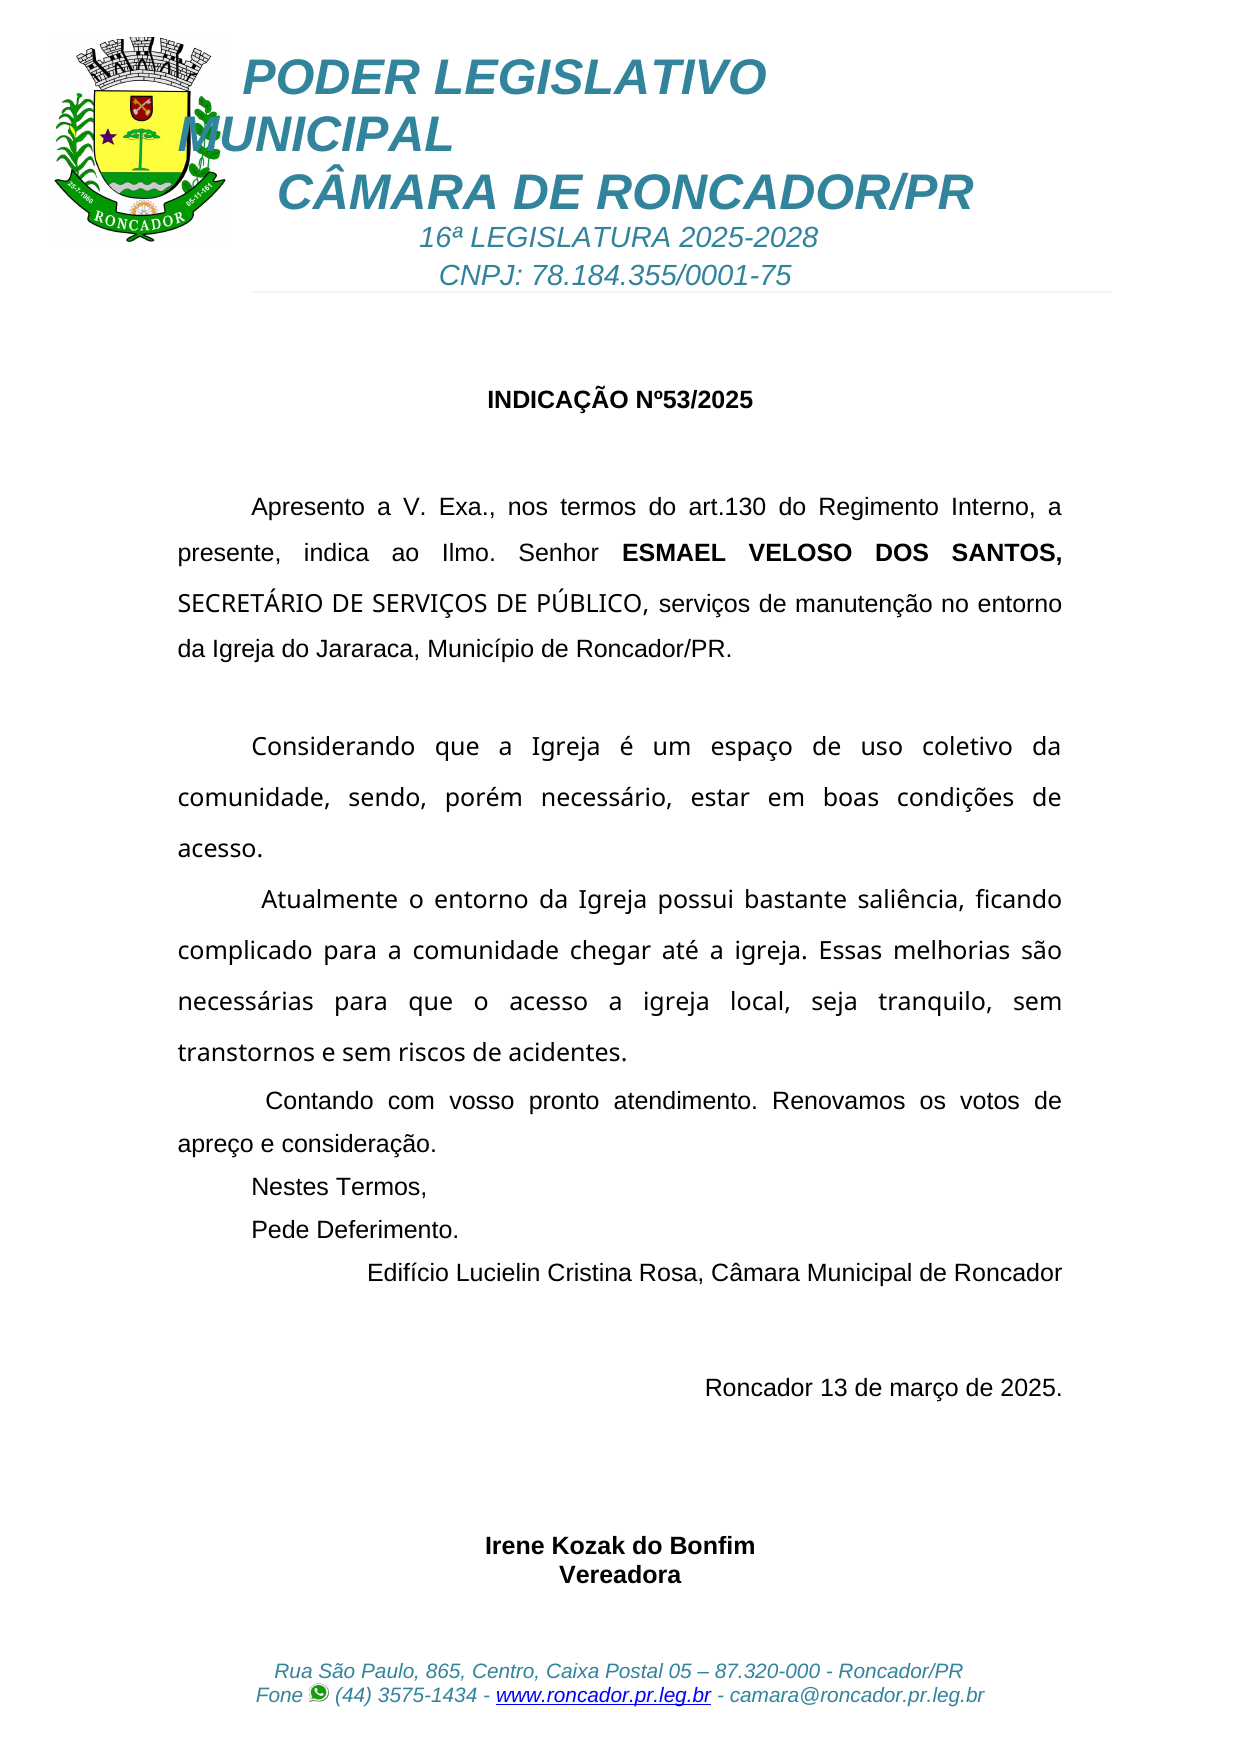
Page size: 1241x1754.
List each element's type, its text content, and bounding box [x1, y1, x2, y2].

text Pede Deferimento. [177, 1215, 1063, 1244]
text Nestes Termos, [177, 1172, 1063, 1201]
text INDICAÇÃO Nº53/2025 [177, 384, 1063, 413]
text Roncador 13 de março de 2025. [177, 1373, 1063, 1402]
text Apresento a V. Exa., nos termos do art.130 do Regimento Interno, a presente, indica ao Ilmo. Senhor ESMAEL VELOSO DOS SANTOS, SECRETÁRIO DE SERVIÇOS DE PÚBLICO, serviços de manutenção no entorno da Igreja do Jararaca, Município de Roncador/PR. [177, 492, 1063, 538]
picture [308, 1683, 329, 1703]
text Contando com vosso pronto atendimento. Renovamos os votos de apreço e consideração. [177, 1086, 1063, 1158]
text Apresento a V. Exa., nos termos do art.130 do Regimento Interno, a presente, indica ao Ilmo. Senhor ESMAEL VELOSO DOS SANTOS, SECRETÁRIO DE SERVIÇOS DE PÚBLICO, serviços de manutenção no entorno da Igreja do Jararaca, Município de Roncador/PR. [177, 567, 1063, 663]
picture [54, 37, 226, 242]
text Vereadora [177, 1560, 1063, 1589]
text Considerando que a Igreja é um espaço de uso coletivo da comunidade, sendo, porém necessário, estar em boas condições de acesso. [177, 728, 1063, 864]
text Edifício Lucielin Cristina Rosa, Câmara Municipal de Roncador [177, 1258, 1063, 1287]
text Atualmente o entorno da Igreja possui bastante saliência, ficando complicado para a comunidade chegar até a igreja. Essas melhorias são necessárias para que o acesso a igreja local, seja tranquilo, sem transtornos e sem riscos de acidentes. [177, 882, 1063, 1069]
text Irene Kozak do Bonfim [177, 1531, 1063, 1560]
